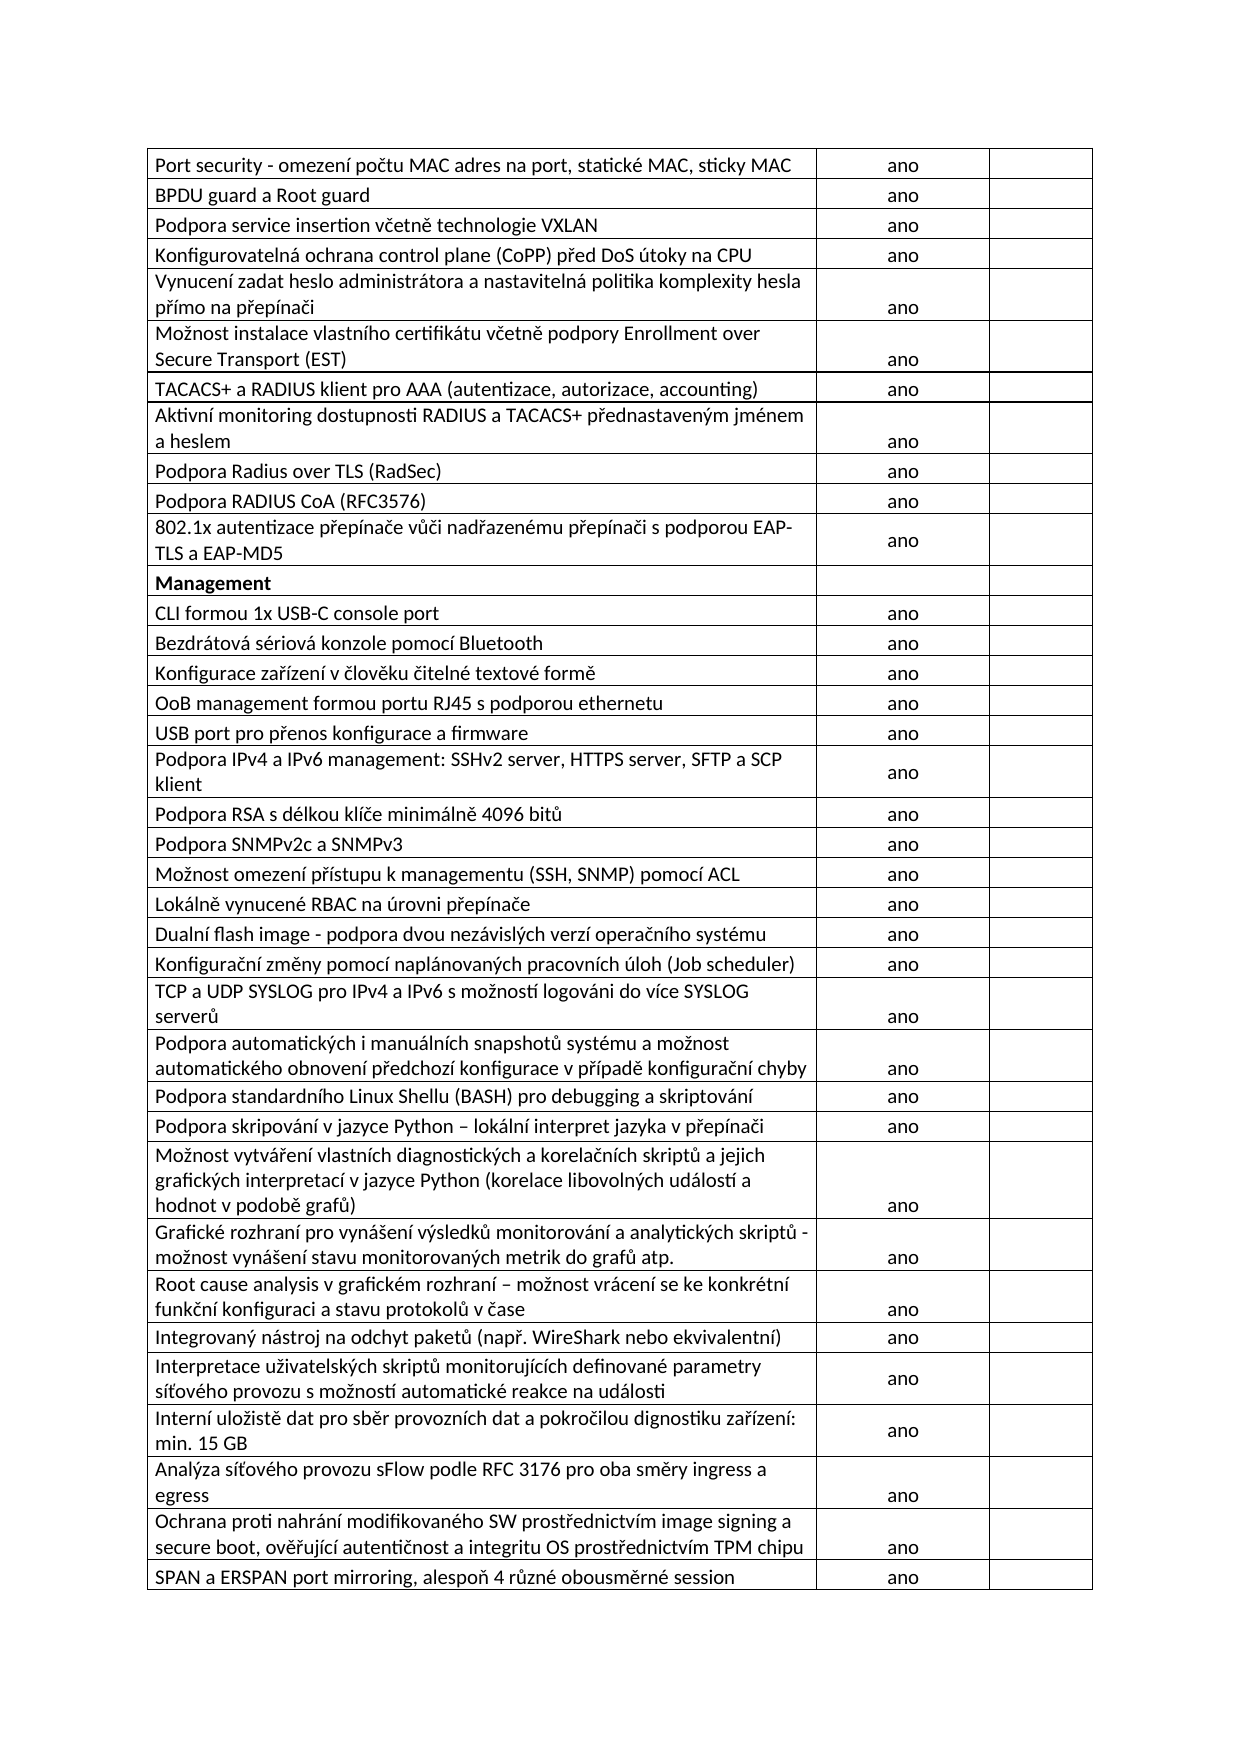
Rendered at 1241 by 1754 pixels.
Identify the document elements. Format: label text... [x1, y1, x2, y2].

table_cell Interní uložistě dat pro sběr provozních dat a pokročilou dignostiku zařízení: min. 15 GB [148, 1405, 816, 1456]
table_cell [990, 978, 1092, 1029]
table_cell Dualní flash image - podpora dvou nezávislých verzí operačního systému [148, 918, 816, 947]
table_cell TCP a UDP SYSLOG pro IPv4 a IPv6 s možností logováni do více SYSLOG serverů [148, 978, 816, 1029]
table_cell [990, 1457, 1092, 1507]
table_cell Port security - omezení počtu MAC adres na port, statické MAC, sticky MAC [148, 149, 816, 178]
table_cell [990, 1560, 1092, 1589]
table_cell ano [817, 373, 989, 401]
table_cell Podpora service insertion včetně technologie VXLAN [148, 209, 816, 238]
table_cell [990, 1271, 1092, 1322]
table_cell [990, 888, 1092, 917]
table_cell ano [817, 403, 989, 453]
table_cell [990, 596, 1092, 625]
table_cell [990, 1405, 1092, 1456]
table_cell Podpora RADIUS CoA (RFC3576) [148, 484, 816, 513]
table_cell [990, 149, 1092, 178]
table_cell ano [817, 596, 989, 625]
table_cell [990, 746, 1092, 797]
table_cell Podpora skripování v jazyce Python – lokální interpret jazyka v přepínači [148, 1112, 816, 1141]
table_cell Podpora SNMPv2c a SNMPv3 [148, 828, 816, 857]
table_cell ano [817, 746, 989, 797]
table_cell [990, 626, 1092, 655]
table_cell ano [817, 454, 989, 483]
table_cell CLI formou 1x USB-C console port [148, 596, 816, 625]
table_cell BPDU guard a Root guard [148, 179, 816, 208]
table_cell ano [817, 1323, 989, 1352]
table_cell ano [817, 858, 989, 887]
table_cell ano [817, 321, 989, 371]
table_cell Podpora standardního Linux Shellu (BASH) pro debugging a skriptování [148, 1082, 816, 1111]
table_cell [990, 716, 1092, 745]
table_cell [990, 798, 1092, 827]
table_cell ano [817, 978, 989, 1029]
table_cell [990, 1112, 1092, 1141]
table_cell [990, 269, 1092, 319]
table_cell ano [817, 686, 989, 715]
table_cell ano [817, 656, 989, 685]
table_cell [990, 454, 1092, 483]
table_cell Management [148, 566, 816, 595]
table_cell [990, 373, 1092, 401]
table_cell ano [817, 269, 989, 319]
table_cell [990, 828, 1092, 857]
table_cell ano [817, 716, 989, 745]
table_cell Konfigurovatelná ochrana control plane (CoPP) před DoS útoky na CPU [148, 239, 816, 268]
table_cell Možnost omezení přístupu k managementu (SSH, SNMP) pomocí ACL [148, 858, 816, 887]
table_cell Aktivní monitoring dostupnosti RADIUS a TACACS+ přednastaveným jménem a heslem [148, 403, 816, 453]
table_cell ano [817, 1142, 989, 1218]
table_cell ano [817, 918, 989, 947]
table_cell Podpora IPv4 a IPv6 management: SSHv2 server, HTTPS server, SFTP a SCP klient [148, 746, 816, 797]
table_cell Root cause analysis v grafickém rozhraní – možnost vrácení se ke konkrétní funkční konfiguraci a stavu protokolů v čase [148, 1271, 816, 1322]
table_cell ano [817, 179, 989, 208]
table_cell [990, 514, 1092, 565]
table_cell ano [817, 1271, 989, 1322]
table_cell 802.1x autentizace přepínače vůči nadřazenému přepínači s podporou EAP-TLS a EAP-MD5 [148, 514, 816, 565]
table_cell ano [817, 626, 989, 655]
table_cell Bezdrátová sériová konzole pomocí Bluetooth [148, 626, 816, 655]
table_cell [990, 484, 1092, 513]
table_cell Analýza síťového provozu sFlow podle RFC 3176 pro oba směry ingress a egress [148, 1457, 816, 1507]
table_cell Lokálně vynucené RBAC na úrovni přepínače [148, 888, 816, 917]
table_cell [990, 656, 1092, 685]
table_cell [990, 403, 1092, 453]
table_cell OoB management formou portu RJ45 s podporou ethernetu [148, 686, 816, 715]
table_cell SPAN a ERSPAN port mirroring, alespoň 4 různé obousměrné session [148, 1560, 816, 1589]
table_cell ano [817, 1082, 989, 1111]
table_cell TACACS+ a RADIUS klient pro AAA (autentizace, autorizace, accounting) [148, 373, 816, 401]
table_cell ano [817, 1509, 989, 1559]
table_cell Ochrana proti nahrání modifikovaného SW prostřednictvím image signing a secure boot, ověřující autentičnost a integritu OS prostřednictvím TPM chipu [148, 1509, 816, 1559]
table_cell ano [817, 888, 989, 917]
table_cell ano [817, 1457, 989, 1507]
table_cell [990, 321, 1092, 371]
table_cell Konfigurace zařízení v člověku čitelné textové formě [148, 656, 816, 685]
table_cell [990, 239, 1092, 268]
table_cell Integrovaný nástroj na odchyt paketů (např. WireShark nebo ekvivalentní) [148, 1323, 816, 1352]
table_cell ano [817, 1405, 989, 1456]
table_cell Podpora automatických i manuálních snapshotů systému a možnost automatického obnovení předchozí konfigurace v případě konfigurační chyby [148, 1030, 816, 1081]
table_cell [990, 1353, 1092, 1404]
table_cell [990, 1082, 1092, 1111]
table_cell ano [817, 1112, 989, 1141]
table_cell ano [817, 798, 989, 827]
table_cell ano [817, 1219, 989, 1270]
table_cell [990, 686, 1092, 715]
table_cell ano [817, 484, 989, 513]
table_cell [990, 1142, 1092, 1218]
table_cell [990, 1219, 1092, 1270]
table_cell ano [817, 239, 989, 268]
table_cell Grafické rozhraní pro vynášení výsledků monitorování a analytických skriptů - možnost vynášení stavu monitorovaných metrik do grafů atp. [148, 1219, 816, 1270]
table_cell Interpretace uživatelských skriptů monitorujících definované parametry síťového provozu s možností automatické reakce na události [148, 1353, 816, 1404]
table_cell Vynucení zadat heslo administrátora a nastavitelná politika komplexity hesla přímo na přepínači [148, 269, 816, 319]
table_cell [990, 1030, 1092, 1081]
table_cell ano [817, 828, 989, 857]
table_cell [990, 948, 1092, 977]
table_cell [990, 858, 1092, 887]
table_cell ano [817, 1353, 989, 1404]
table_cell Možnost vytváření vlastních diagnostických a korelačních skriptů a jejich grafických interpretací v jazyce Python (korelace libovolných událostí a hodnot v podobě grafů) [148, 1142, 816, 1218]
table_cell [817, 566, 989, 595]
table_cell [990, 179, 1092, 208]
table_cell ano [817, 1030, 989, 1081]
table_cell ano [817, 1560, 989, 1589]
table_cell ano [817, 209, 989, 238]
table_cell Možnost instalace vlastního certifikátu včetně podpory Enrollment over Secure Transport (EST) [148, 321, 816, 371]
table_cell Podpora Radius over TLS (RadSec) [148, 454, 816, 483]
table_cell USB port pro přenos konfigurace a firmware [148, 716, 816, 745]
table_cell [990, 918, 1092, 947]
table_cell [990, 1509, 1092, 1559]
table_cell Konfigurační změny pomocí naplánovaných pracovních úloh (Job scheduler) [148, 948, 816, 977]
table_cell ano [817, 514, 989, 565]
table_cell Podpora RSA s délkou klíče minimálně 4096 bitů [148, 798, 816, 827]
table_cell ano [817, 149, 989, 178]
table_cell [990, 209, 1092, 238]
table_cell ano [817, 948, 989, 977]
table_cell [990, 566, 1092, 595]
table_cell [990, 1323, 1092, 1352]
